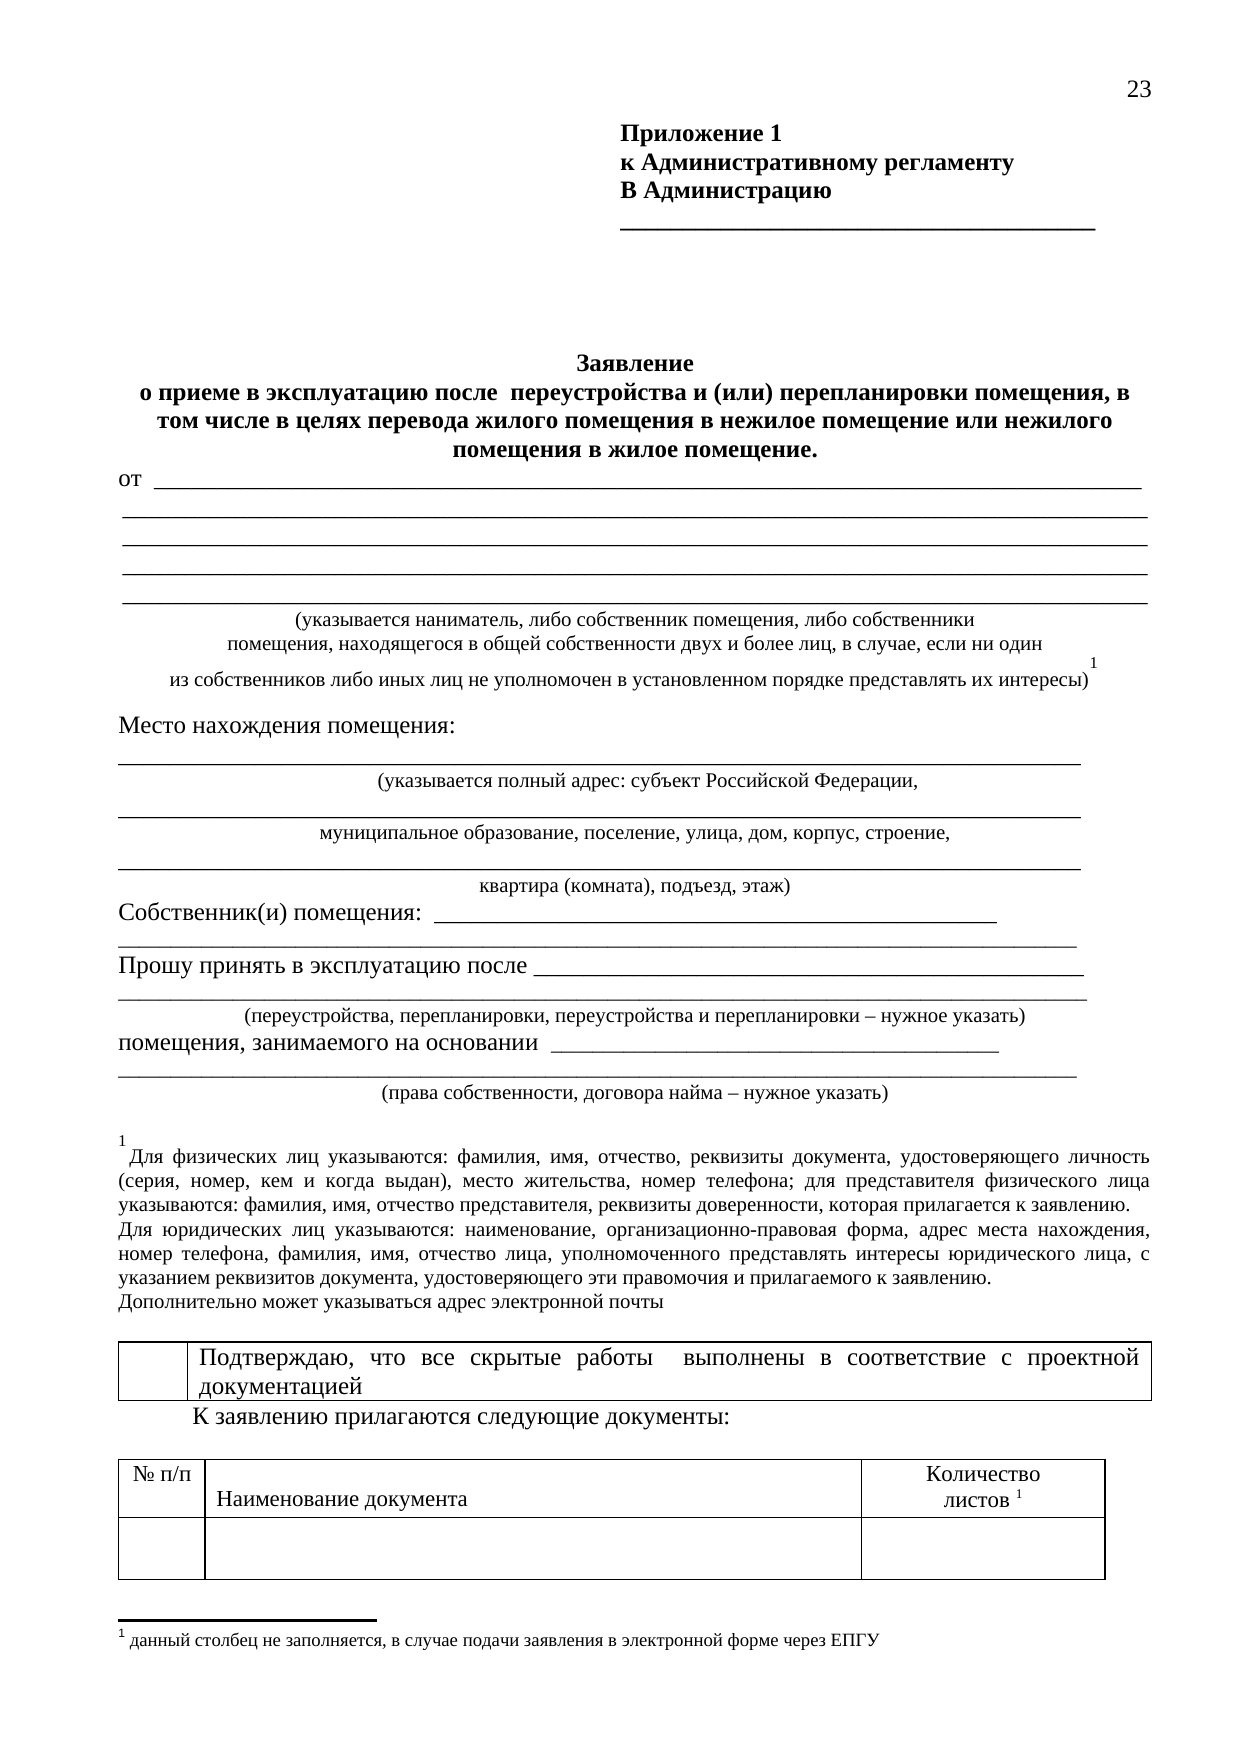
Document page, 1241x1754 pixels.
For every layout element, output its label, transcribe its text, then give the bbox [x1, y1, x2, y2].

text _____________________________________________________________________________ [118, 792, 1152, 820]
text от _______________________________________________________________________________ [118, 463, 1152, 492]
text ________________________________________________________________________________________________________________________________________________________________________________________________________________________________________________________________________________________________________________________________________ (указывается наниматель, либо собственник помещения, либо собственники [118, 492, 1152, 631]
text ____________________________________________________________________________________________ [118, 1056, 1152, 1080]
text из собственников либо иных лиц не уполномочен в установленном порядке представлять их интересы) [118, 655, 1152, 691]
table_header № п/п [119, 1460, 204, 1517]
text квартира (комната), подъезд, этаж) [118, 873, 1152, 897]
table_header Количество листов [862, 1460, 1104, 1517]
table_cell [206, 1518, 861, 1579]
table_header Наименование документа [206, 1460, 861, 1517]
table_header Подтверждаю, что все скрытые работы выполнены в соответствие с проектной документацией [188, 1343, 1151, 1400]
text Заявление [118, 348, 1152, 377]
text (указывается полный адрес: субъект Российской Федерации, [118, 767, 1152, 792]
text муниципальное образование, поселение, улица, дом, корпус, строение, [118, 820, 1152, 844]
text _____________________________________________________________________________ [118, 844, 1152, 873]
text _____________________________________________________________________________________________ [118, 979, 1152, 1003]
text (права собственности, договора найма – нужное указать) [118, 1080, 1152, 1104]
text Приложение 1 [118, 118, 1190, 147]
text Дополнительно может указываться адрес электронной почты [118, 1289, 1152, 1313]
table_cell [119, 1518, 204, 1579]
text помещения, занимаемого на основании ___________________________________________ [118, 1027, 1152, 1056]
title к Административному регламенту [118, 147, 1190, 176]
text В Администрацию [118, 176, 1152, 204]
table_cell [862, 1518, 1104, 1579]
text Для физических лиц указываются: фамилия, имя, отчество, реквизиты документа, удостоверяющего личность (серия, номер, кем и когда выдан), место жительства, номер телефона; для представителя физического лица указываются: фамилия, имя, отчество представителя, реквизиты доверенности, которая прилагается к заявлению. [118, 1132, 1152, 1216]
table_header [119, 1343, 187, 1400]
text о приеме в эксплуатацию после переустройства и (или) перепланировки помещения, в том числе в целях перевода жилого помещения в нежилое помещение или нежилого помещения в жилое помещение. [118, 377, 1152, 463]
text Собственник(и) помещения: _____________________________________________ [118, 897, 1152, 926]
text ______________________________________ [118, 204, 1152, 233]
text К заявлению прилагаются следующие документы: [118, 1401, 1152, 1430]
text Место нахождения помещения: _____________________________________________________________________________ [118, 710, 1152, 767]
text Для юридических лиц указываются: наименование, организационно-правовая форма, адрес места нахождения, номер телефона, фамилия, имя, отчество лица, уполномоченного представлять интересы юридического лица, с указанием реквизитов документа, удостоверяющего эти правомочия и прилагаемого к заявлению. [118, 1216, 1152, 1289]
text помещения, находящегося в общей собственности двух и более лиц, в случае, если ни один [118, 631, 1152, 655]
text (переустройства, перепланировки, переустройства и перепланировки – нужное указать) [118, 1003, 1152, 1027]
text ____________________________________________________________________________________________ [118, 926, 1152, 950]
text Прошу принять в эксплуатацию после ____________________________________________ [118, 950, 1152, 979]
